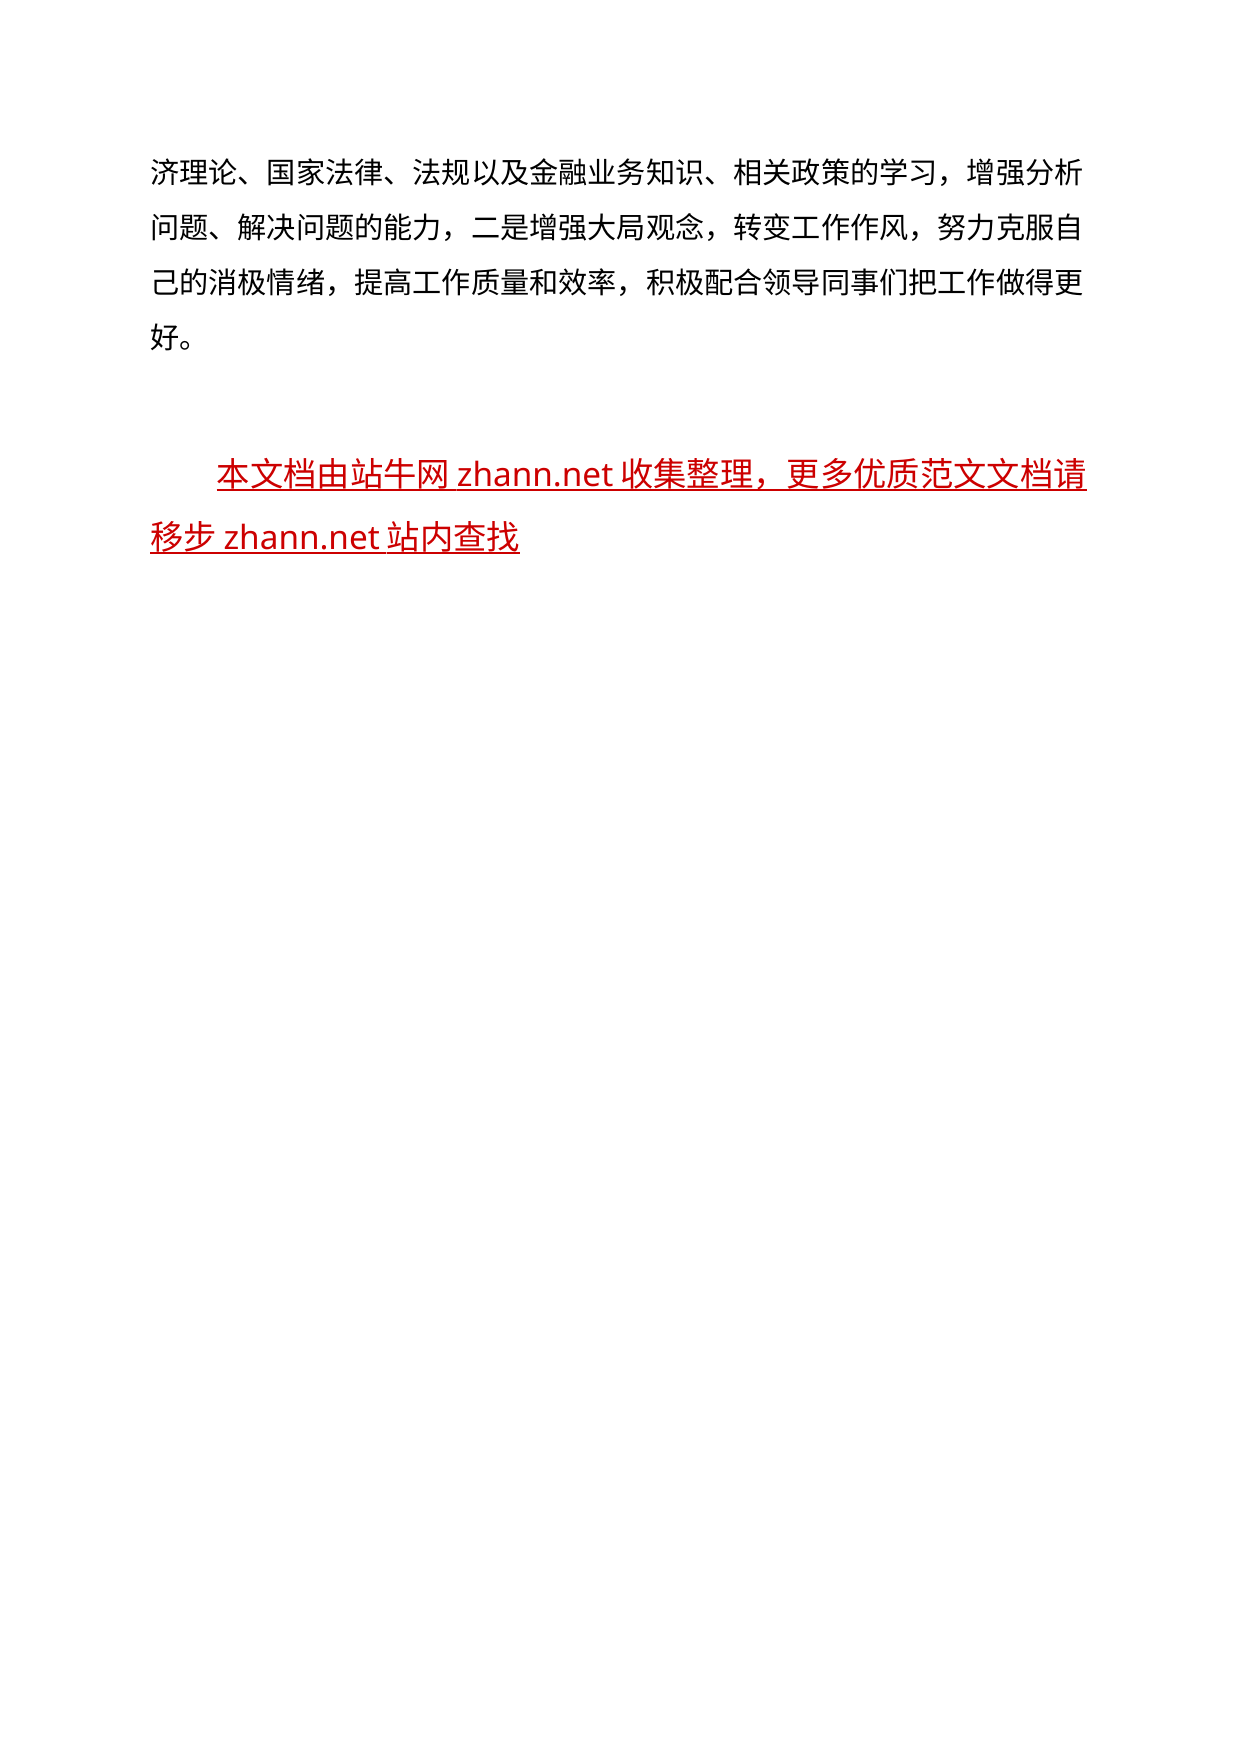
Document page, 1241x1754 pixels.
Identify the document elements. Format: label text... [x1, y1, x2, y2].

text 本文档由站牛网zhann.net收集整理，更多优质范文文档请移步zhann.net站内查找 [150, 448, 1090, 559]
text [150, 150, 1090, 357]
